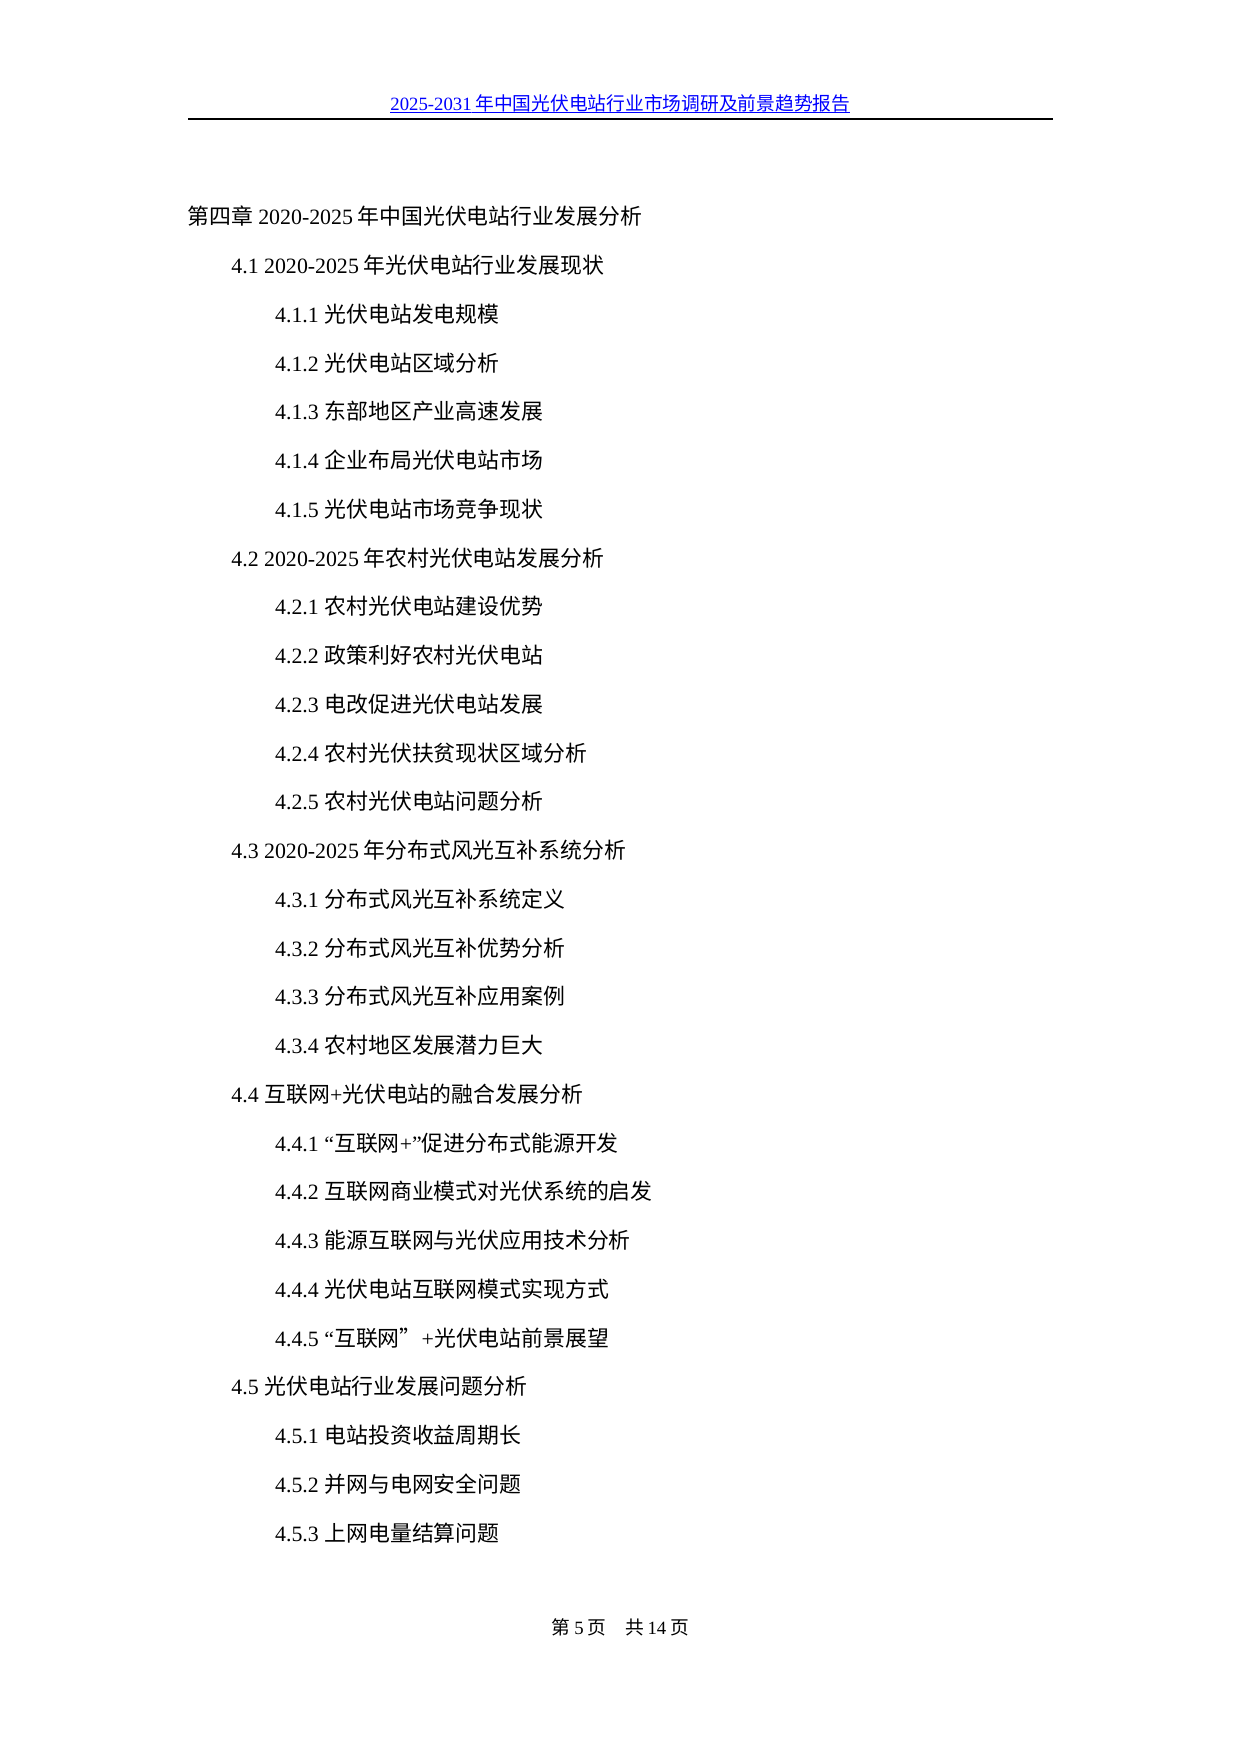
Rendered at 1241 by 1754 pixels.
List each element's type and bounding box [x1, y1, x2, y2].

text [187, 150, 1053, 1548]
